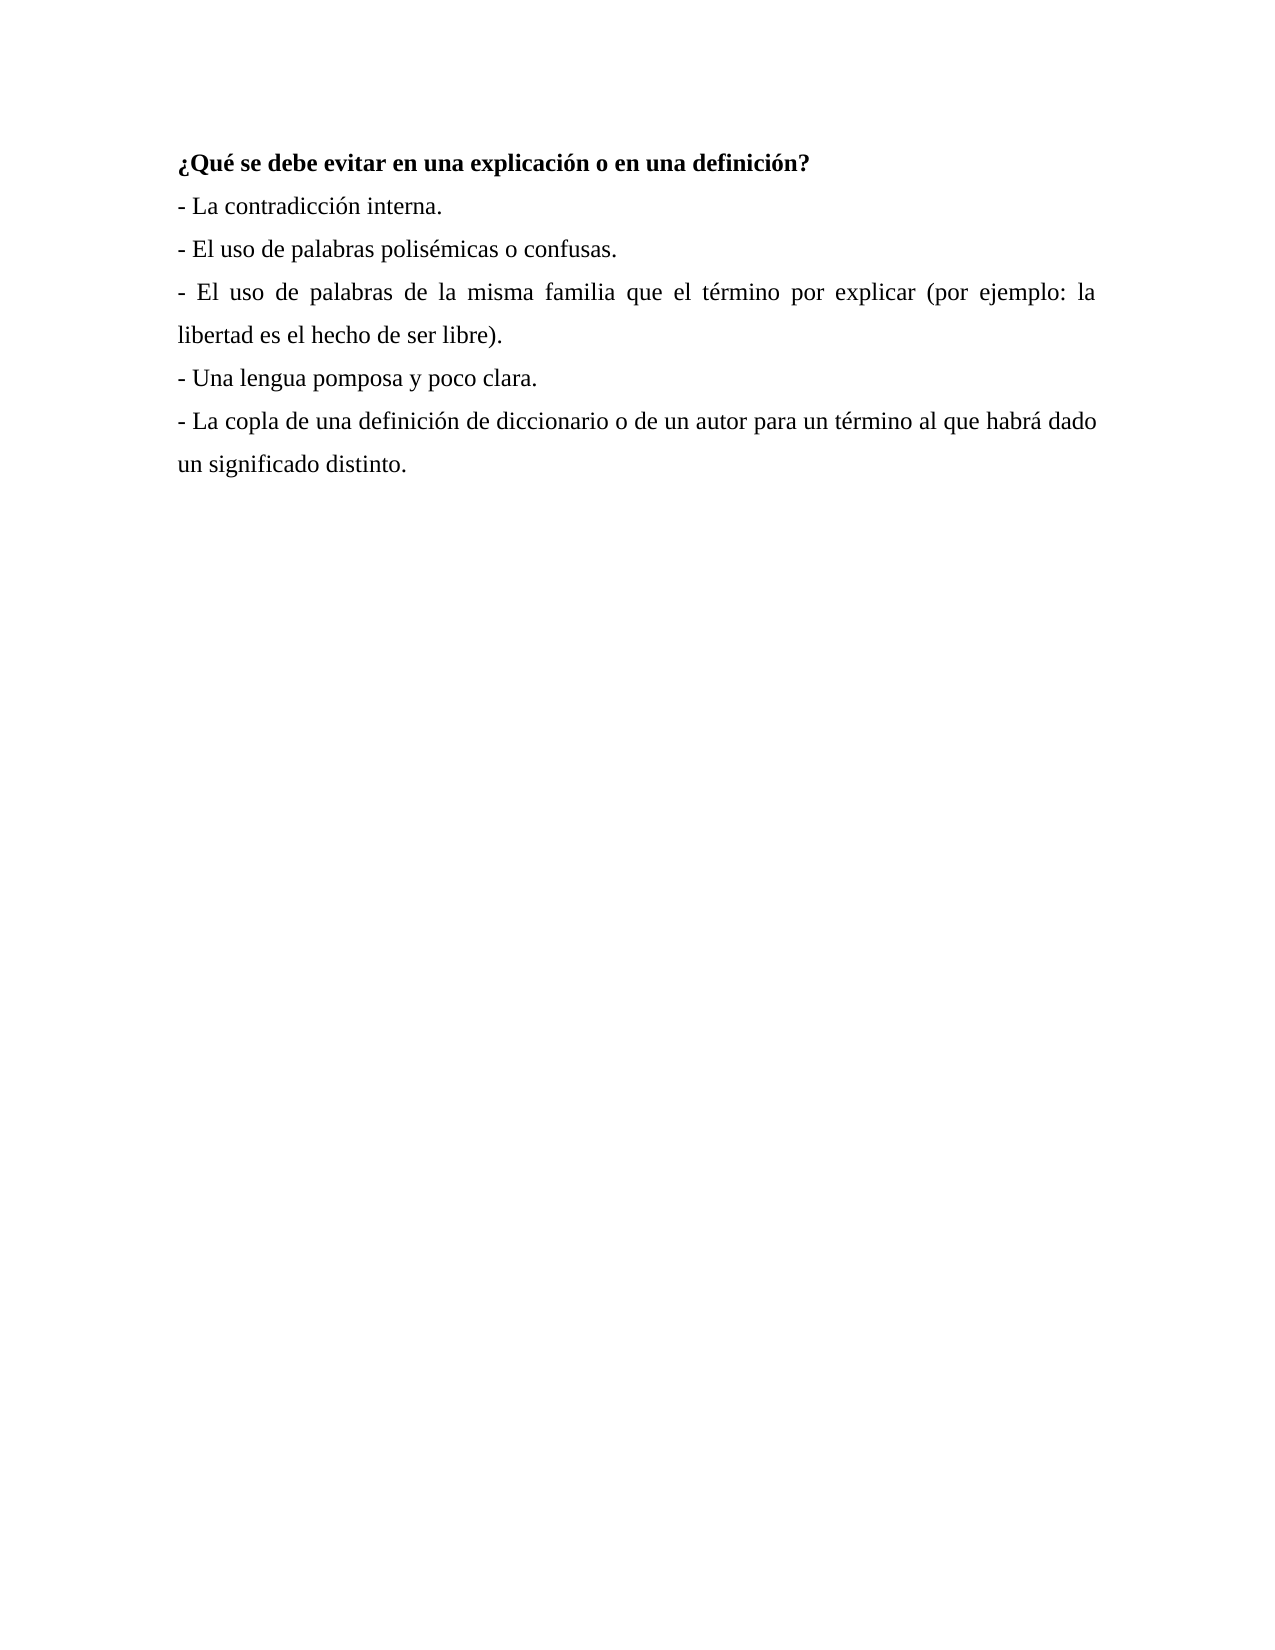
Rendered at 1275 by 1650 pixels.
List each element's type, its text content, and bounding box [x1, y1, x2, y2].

text ¿Qué se debe evitar en una explicación o en una definición? [177, 148, 1098, 176]
text - La copla de una definición de diccionario o de un autor para un término al que habrá dado un significado distinto. [177, 406, 1098, 478]
text - La contradicción interna. [177, 191, 1098, 219]
text - El uso de palabras de la misma familia que el término por explicar (por ejemplo: la libertad es el hecho de ser libre). [177, 277, 1098, 349]
text - El uso de palabras polisémicas o confusas. [177, 234, 1098, 263]
text - Una lengua pomposa y poco clara. [177, 363, 1098, 392]
